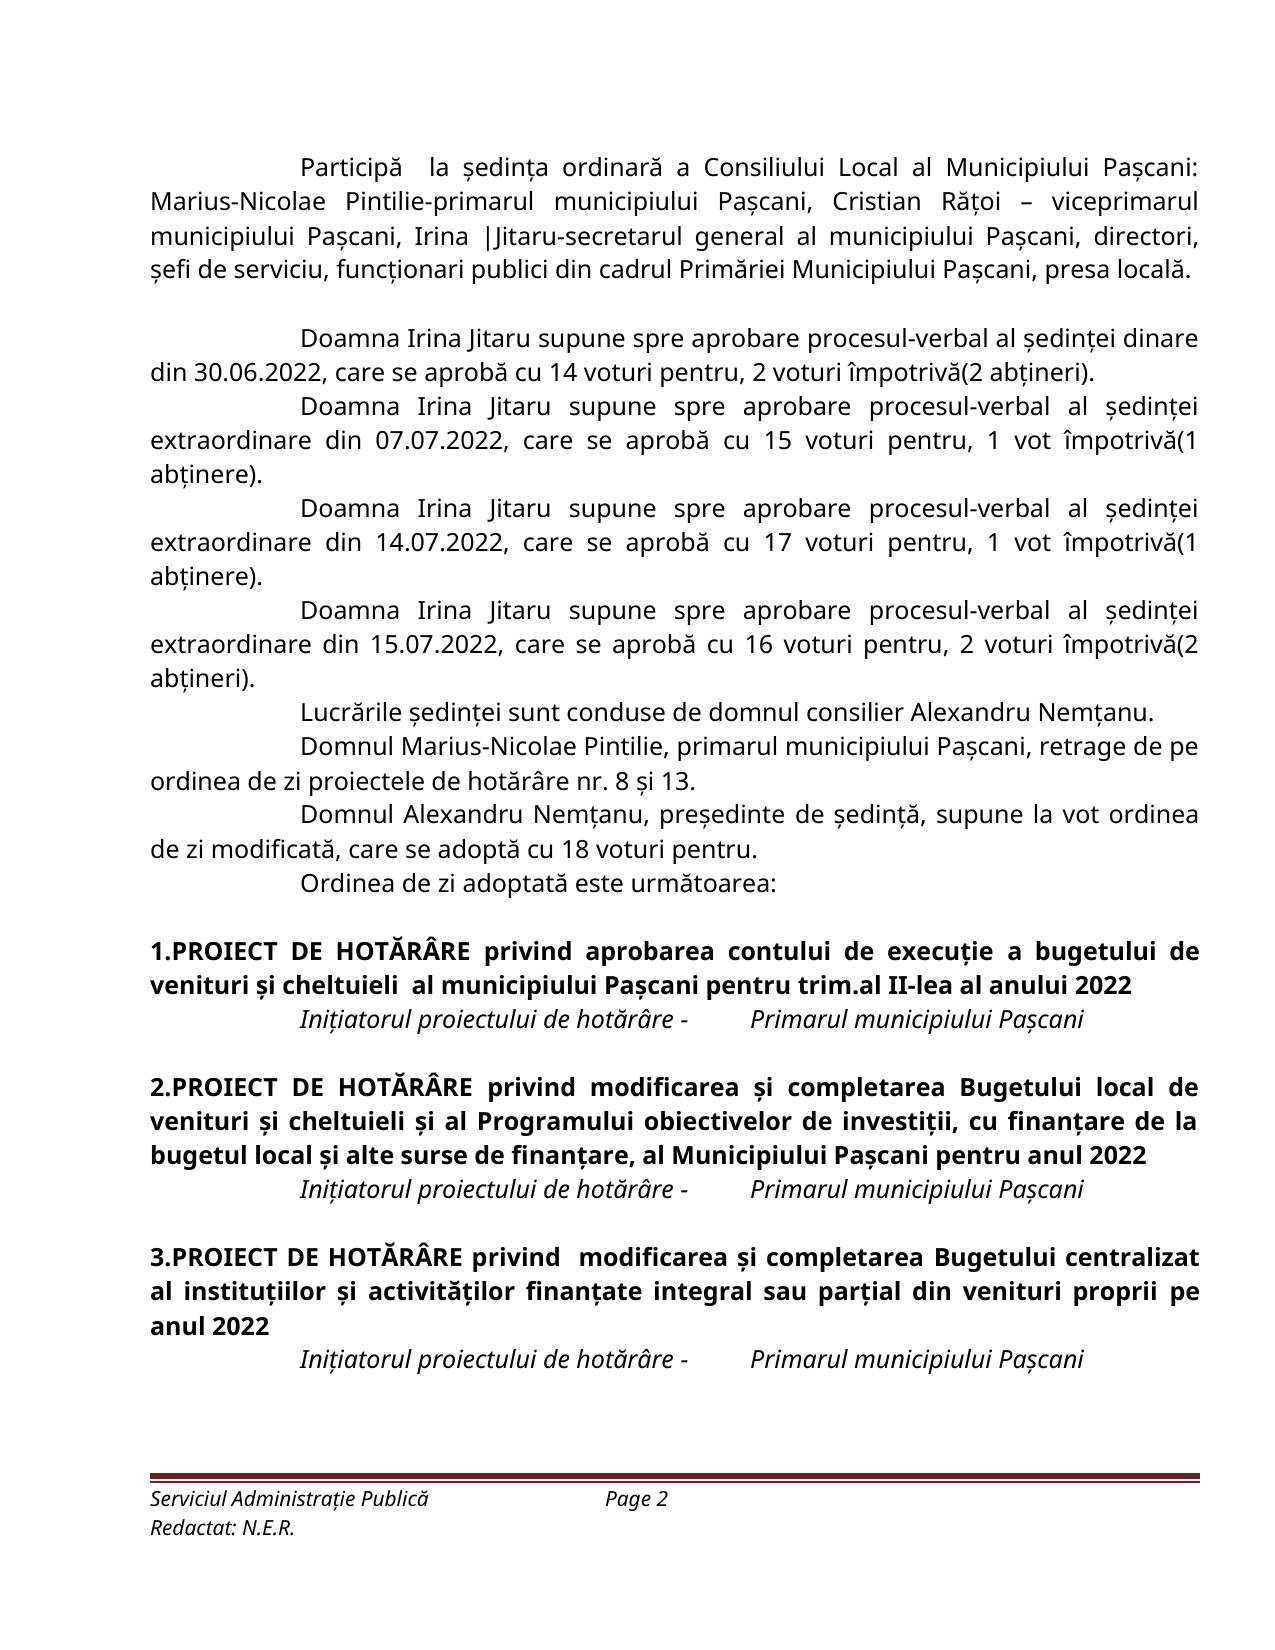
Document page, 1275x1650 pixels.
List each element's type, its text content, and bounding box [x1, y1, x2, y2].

text Participă la ședința ordinară a Consiliului Local al Municipiului Pașcani: Marius-Nicolae Pintilie-primarul municipiului Pașcani, Cristian Rățoi – viceprimarul municipiului Pașcani, Irina |Jitaru-secretarul general al municipiului Pașcani, directori, șefi de serviciu, funcționari publici din cadrul Primăriei Municipiului Pașcani, presa locală. [150, 150, 1200, 286]
text Domnul Alexandru Nemțanu, președinte de ședință, supune la vot ordinea de zi modificată, care se adoptă cu 18 voturi pentru. [150, 797, 1200, 865]
text Lucrările ședinței sunt conduse de domnul consilier Alexandru Nemțanu. [150, 695, 1200, 729]
text Domnul Marius-Nicolae Pintilie, primarul municipiului Pașcani, retrage de pe ordinea de zi proiectele de hotărâre nr. 8 și 13. [150, 729, 1200, 797]
text 1.PROIECT DE HOTĂRÂRE privind aprobarea contului de execuție a bugetului de venituri și cheltuieli al municipiului Pașcani pentru trim.al II-lea al anului 2022 [150, 933, 1200, 1002]
text Doamna Irina Jitaru supune spre aprobare procesul-verbal al ședinței extraordinare din 15.07.2022, care se aprobă cu 16 voturi pentru, 2 voturi împotrivă(2 abțineri). [150, 593, 1200, 695]
text 2.PROIECT DE HOTĂRÂRE privind modificarea și completarea Bugetului local de venituri și cheltuieli și al Programului obiectivelor de investiții, cu finanțare de la bugetul local și alte surse de finanțare, al Municipiului Pașcani pentru anul 2022 [150, 1070, 1200, 1172]
text 3.PROIECT DE HOTĂRÂRE privind modificarea și completarea Bugetului centralizat al instituțiilor și activităților finanțate integral sau parțial din venituri proprii pe anul 2022 [150, 1240, 1200, 1342]
text Doamna Irina Jitaru supune spre aprobare procesul-verbal al ședinței dinare din 30.06.2022, care se aprobă cu 14 voturi pentru, 2 voturi împotrivă(2 abțineri). [150, 320, 1200, 388]
text Inițiatorul proiectului de hotărâre - Primarul municipiului Pașcani [150, 1172, 1200, 1206]
text Doamna Irina Jitaru supune spre aprobare procesul-verbal al ședinței extraordinare din 07.07.2022, care se aprobă cu 15 voturi pentru, 1 vot împotrivă(1 abținere). [150, 388, 1200, 491]
text Inițiatorul proiectului de hotărâre - Primarul municipiului Pașcani [150, 1342, 1200, 1376]
text Doamna Irina Jitaru supune spre aprobare procesul-verbal al ședinței extraordinare din 14.07.2022, care se aprobă cu 17 voturi pentru, 1 vot împotrivă(1 abținere). [150, 491, 1200, 593]
text Ordinea de zi adoptată este următoarea: [150, 865, 1200, 899]
text Inițiatorul proiectului de hotărâre - Primarul municipiului Pașcani [150, 1002, 1200, 1036]
